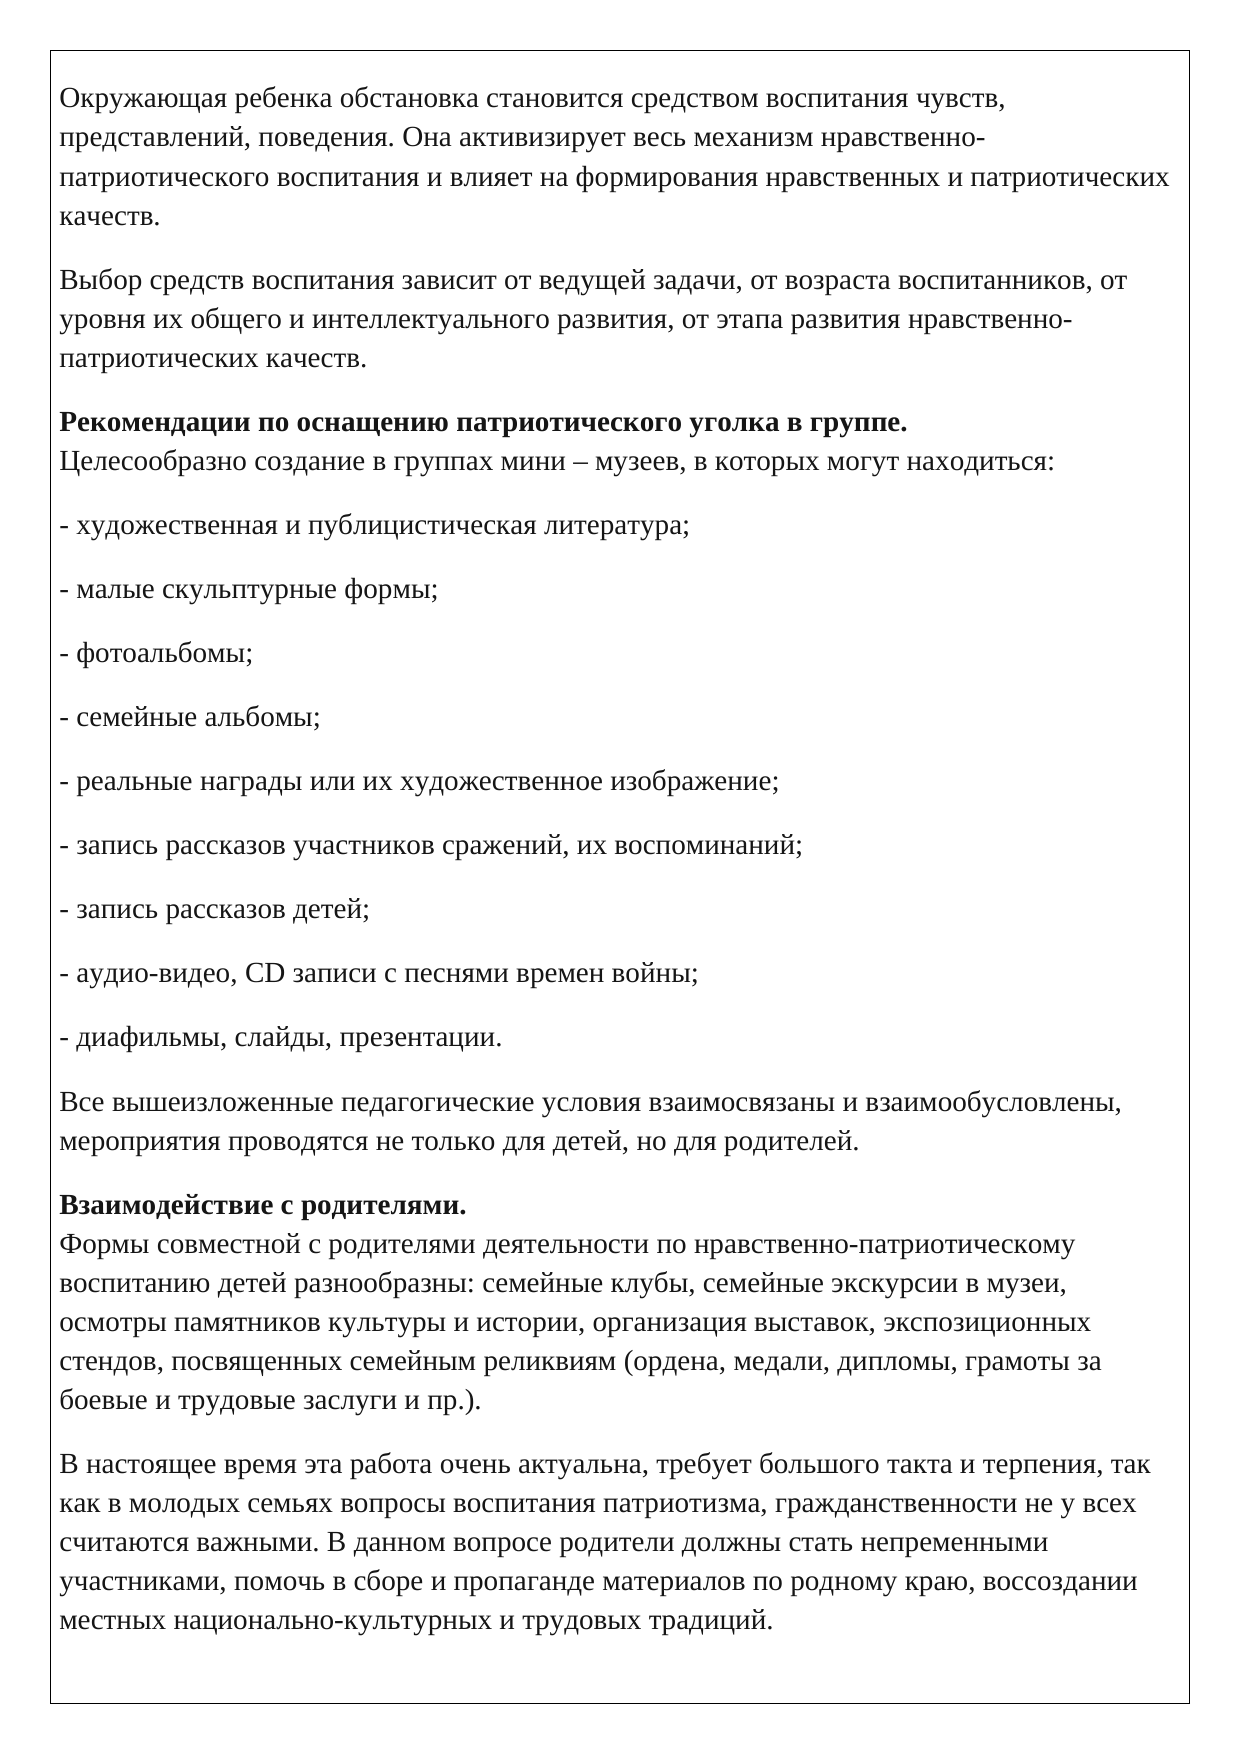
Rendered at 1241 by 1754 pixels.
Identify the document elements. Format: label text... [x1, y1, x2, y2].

text - запись рассказов участников сражений, их воспоминаний; [59, 822, 1181, 861]
text Окружающая ребенка обстановка становится средством воспитания чувств, представлений, поведения. Она активизирует весь механизм нравственно-патриотического воспитания и влияет на формирования нравственных и патриотических качеств. [59, 75, 1181, 231]
text Все вышеизложенные педагогические условия взаимосвязаны и взаимообусловлены, мероприятия проводятся не только для детей, но для родителей. [59, 1078, 1181, 1156]
text - малые скульптурные формы; [59, 566, 1181, 605]
text - фотоальбомы; [59, 630, 1181, 669]
text - запись рассказов детей; [59, 886, 1181, 925]
text - семейные альбомы; [59, 694, 1181, 733]
text - художественная и публицистическая литература; [59, 502, 1181, 541]
text - реальные награды или их художественное изображение; [59, 758, 1181, 797]
text - аудио-видео, CD записи с песнями времен войны; [59, 950, 1181, 989]
text Выбор средств воспитания зависит от ведущей задачи, от возраста воспитанников, от уровня их общего и интеллектуального развития, от этапа развития нравственно-патриотических качеств. [59, 256, 1181, 373]
text - диафильмы, слайды, презентации. [59, 1014, 1181, 1053]
text В настоящее время эта работа очень актуальна, требует большого такта и терпения, так как в молодых семьях вопросы воспитания патриотизма, гражданственности не у всех считаются важными. В данном вопросе родители должны стать непременными участниками, помочь в сборе и пропаганде материалов по родному краю, воссоздании местных национально-культурных и трудовых традиций. [59, 1441, 1181, 1636]
text Рекомендации по оснащению патриотического уголка в группе. [59, 398, 1181, 437]
text Формы совместной с родителями деятельности по нравственно-патриотическому воспитанию детей разнообразны: семейные клубы, семейные экскурсии в музеи, осмотры памятников культуры и истории, организация выставок, экспозиционных стендов, посвященных семейным реликвиям (ордена, медали, дипломы, грамоты за боевые и трудовые заслуги и пр.). [59, 1220, 1181, 1416]
text Целесообразно создание в группах мини – музеев, в которых могут находиться: [59, 437, 1181, 477]
text Взаимодействие с родителями. [59, 1181, 1181, 1220]
